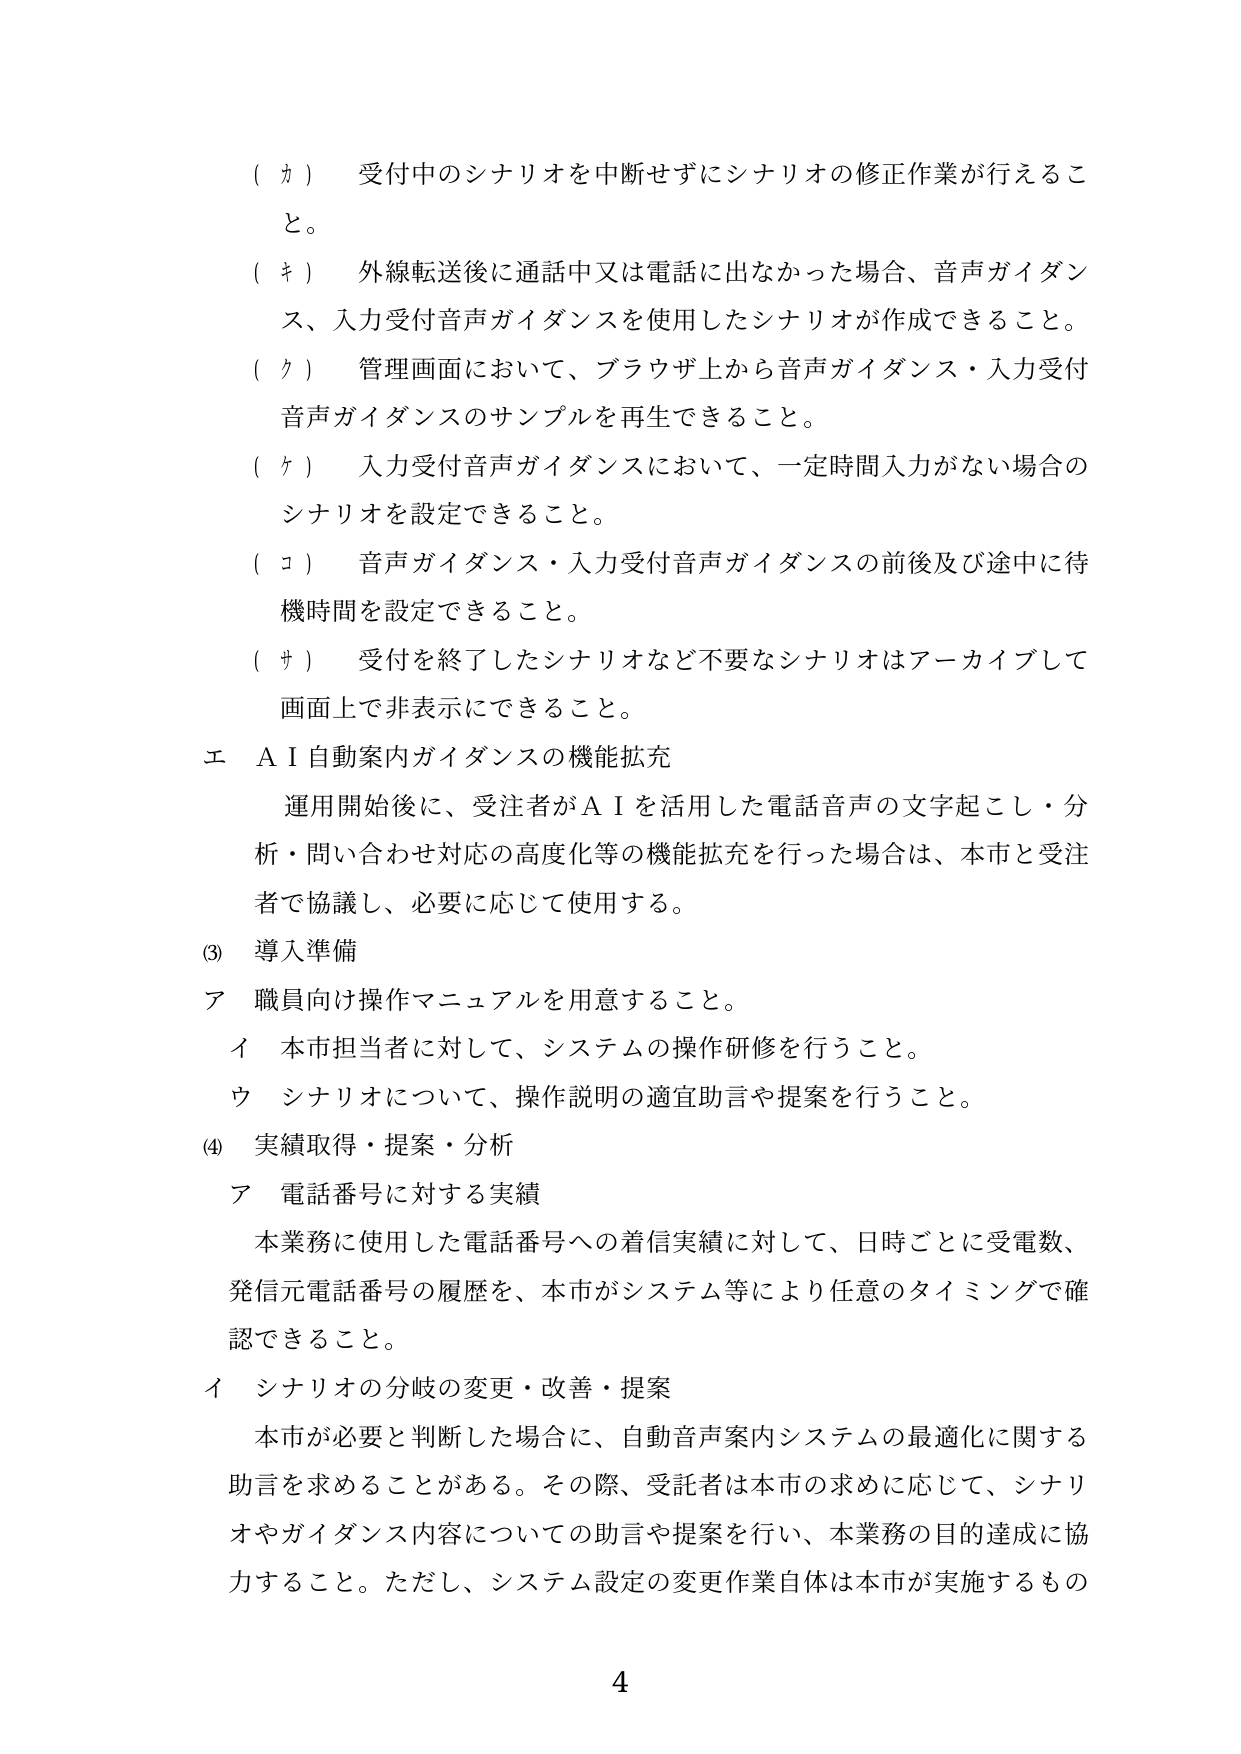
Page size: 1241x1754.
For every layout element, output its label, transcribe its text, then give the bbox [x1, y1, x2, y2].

text 運用開始後に、受注者がＡＩを活用した電話音声の文字起こし・分析・問い合わせ対応の高度化等の機能拡充を行った場合は、本市と受注者で協議し、必要に応じて使用する。 [149, 780, 1091, 926]
text (ク) 管理画面において、ブラウザ上から音声ガイダンス・入力受付音声ガイダンスのサンプルを再生できること。 [202, 343, 1091, 440]
text オやガイダンス内容についての助言や提案を行い、本業務の目的達成に協 [149, 1508, 1091, 1557]
text (コ) 音声ガイダンス・入力受付音声ガイダンスの前後及び途中に待機時間を設定できること。 [202, 537, 1091, 634]
text 認できること。 [149, 1314, 1091, 1362]
text (カ) 受付中のシナリオを中断せずにシナリオの修正作業が行えること。 [202, 149, 1091, 246]
text イ 本市担当者に対して、システムの操作研修を行うこと。 [149, 1023, 1091, 1071]
text ア 職員向け操作マニュアルを用意すること。 [149, 974, 1091, 1023]
text 本市が必要と判断した場合に、自動音声案内システムの最適化に関する [149, 1411, 1091, 1459]
text イ シナリオの分岐の変更・改善・提案 [149, 1362, 1091, 1411]
text ア 電話番号に対する実績 [149, 1168, 1091, 1217]
text 本業務に使用した電話番号への着信実績に対して、日時ごとに受電数、 [149, 1217, 1091, 1265]
text (サ) 受付を終了したシナリオなど不要なシナリオはアーカイブして画面上で非表示にできること。 [202, 634, 1091, 731]
text 力すること。ただし、システム設定の変更作業自体は本市が実施するもの [149, 1557, 1091, 1605]
text ⑶ 導入準備 [149, 926, 1091, 974]
text ⑷ 実績取得・提案・分析 [149, 1120, 1091, 1168]
text ウ シナリオについて、操作説明の適宜助言や提案を行うこと。 [176, 1071, 1091, 1120]
text (キ) 外線転送後に通話中又は電話に出なかった場合、音声ガイダンス、入力受付音声ガイダンスを使用したシナリオが作成できること。 [202, 246, 1091, 343]
text エ ＡＩ自動案内ガイダンスの機能拡充 [149, 731, 1091, 780]
text (ケ) 入力受付音声ガイダンスにおいて、一定時間入力がない場合のシナリオを設定できること。 [202, 440, 1091, 537]
text 助言を求めることがある。その際、受託者は本市の求めに応じて、シナリ [149, 1459, 1091, 1508]
text 発信元電話番号の履歴を、本市がシステム等により任意のタイミングで確 [149, 1265, 1091, 1314]
